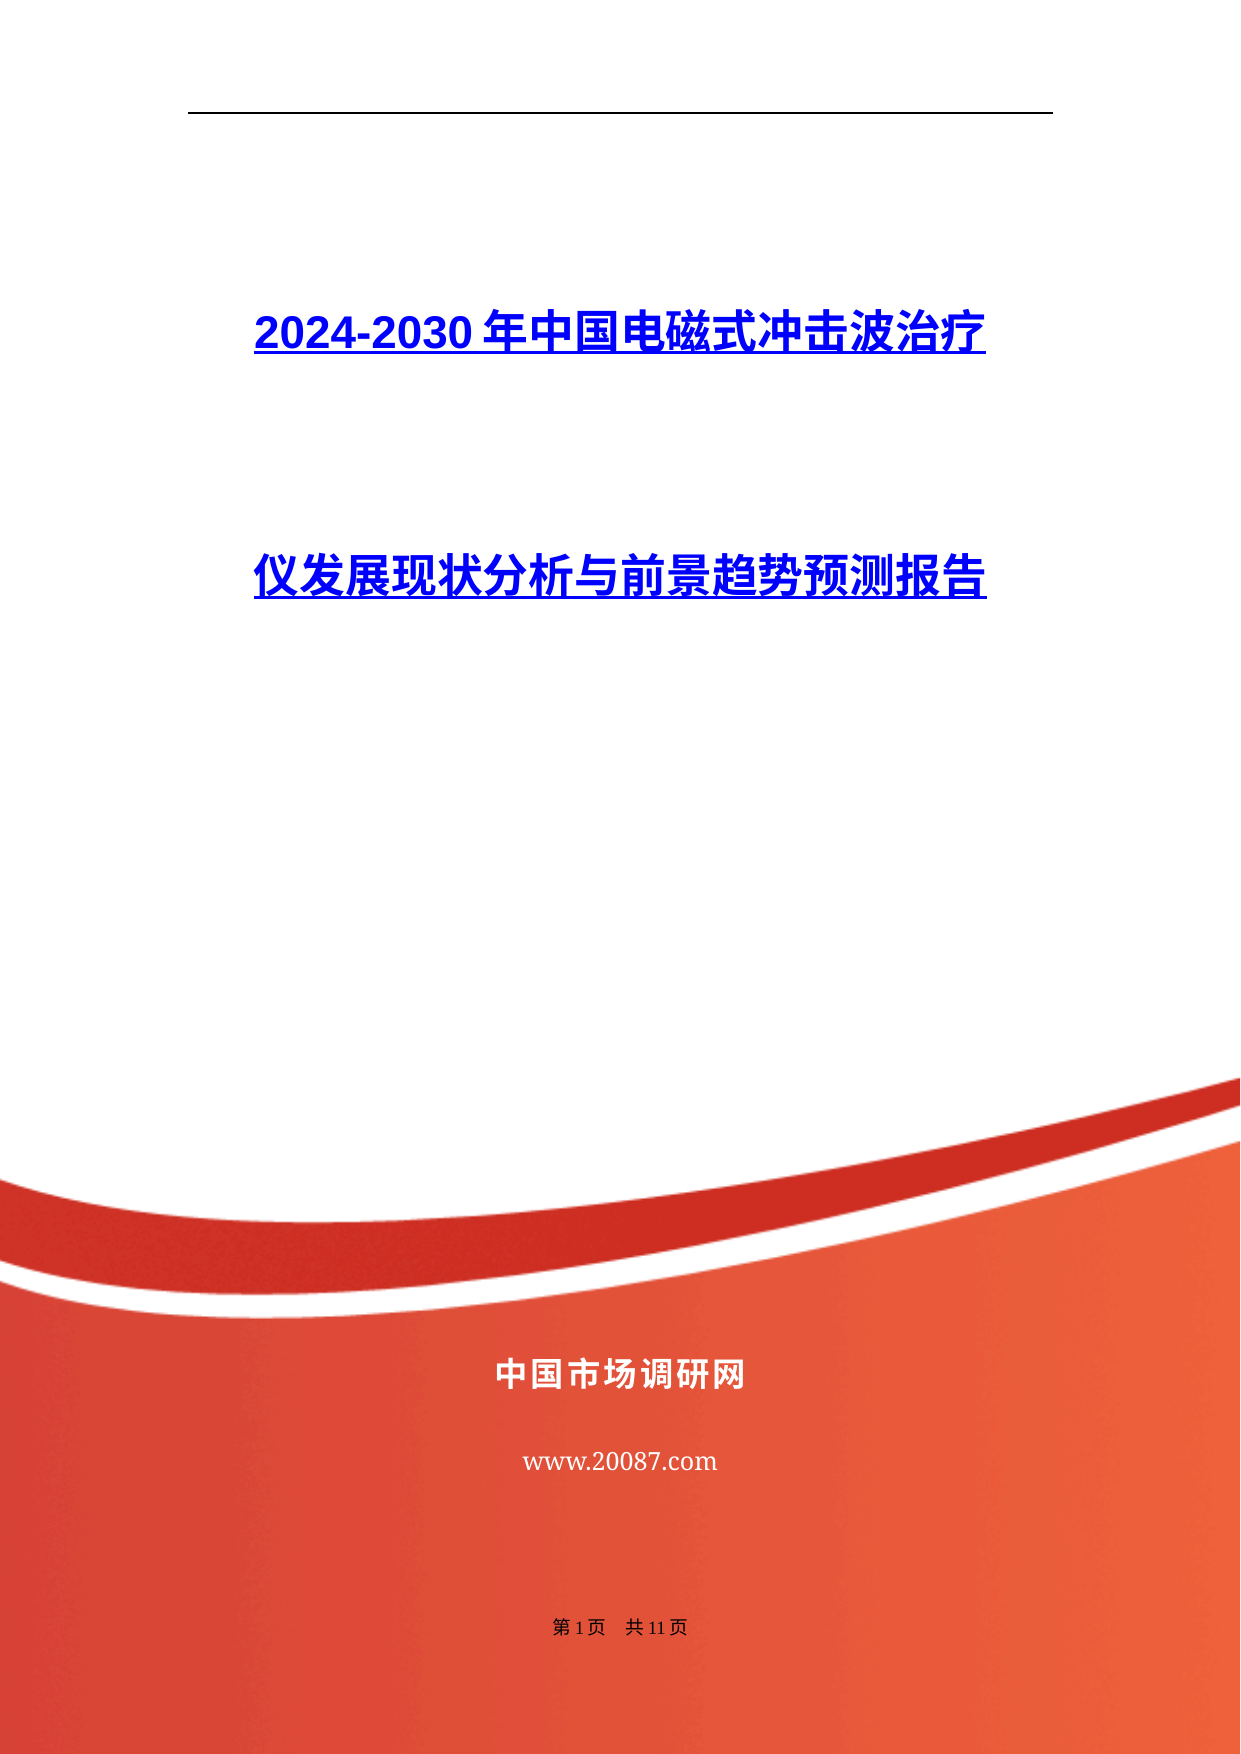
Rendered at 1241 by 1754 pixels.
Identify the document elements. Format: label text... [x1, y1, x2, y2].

subtitle 中国市场调研网 [187, 1339, 1053, 1404]
picture [0, 1006, 1241, 1754]
text www.20087.com [187, 1428, 1053, 1493]
table_header 2024-2030年中国电磁式冲击波治疗仪发展现状分析与前景趋势预测报告 [188, 207, 1053, 773]
